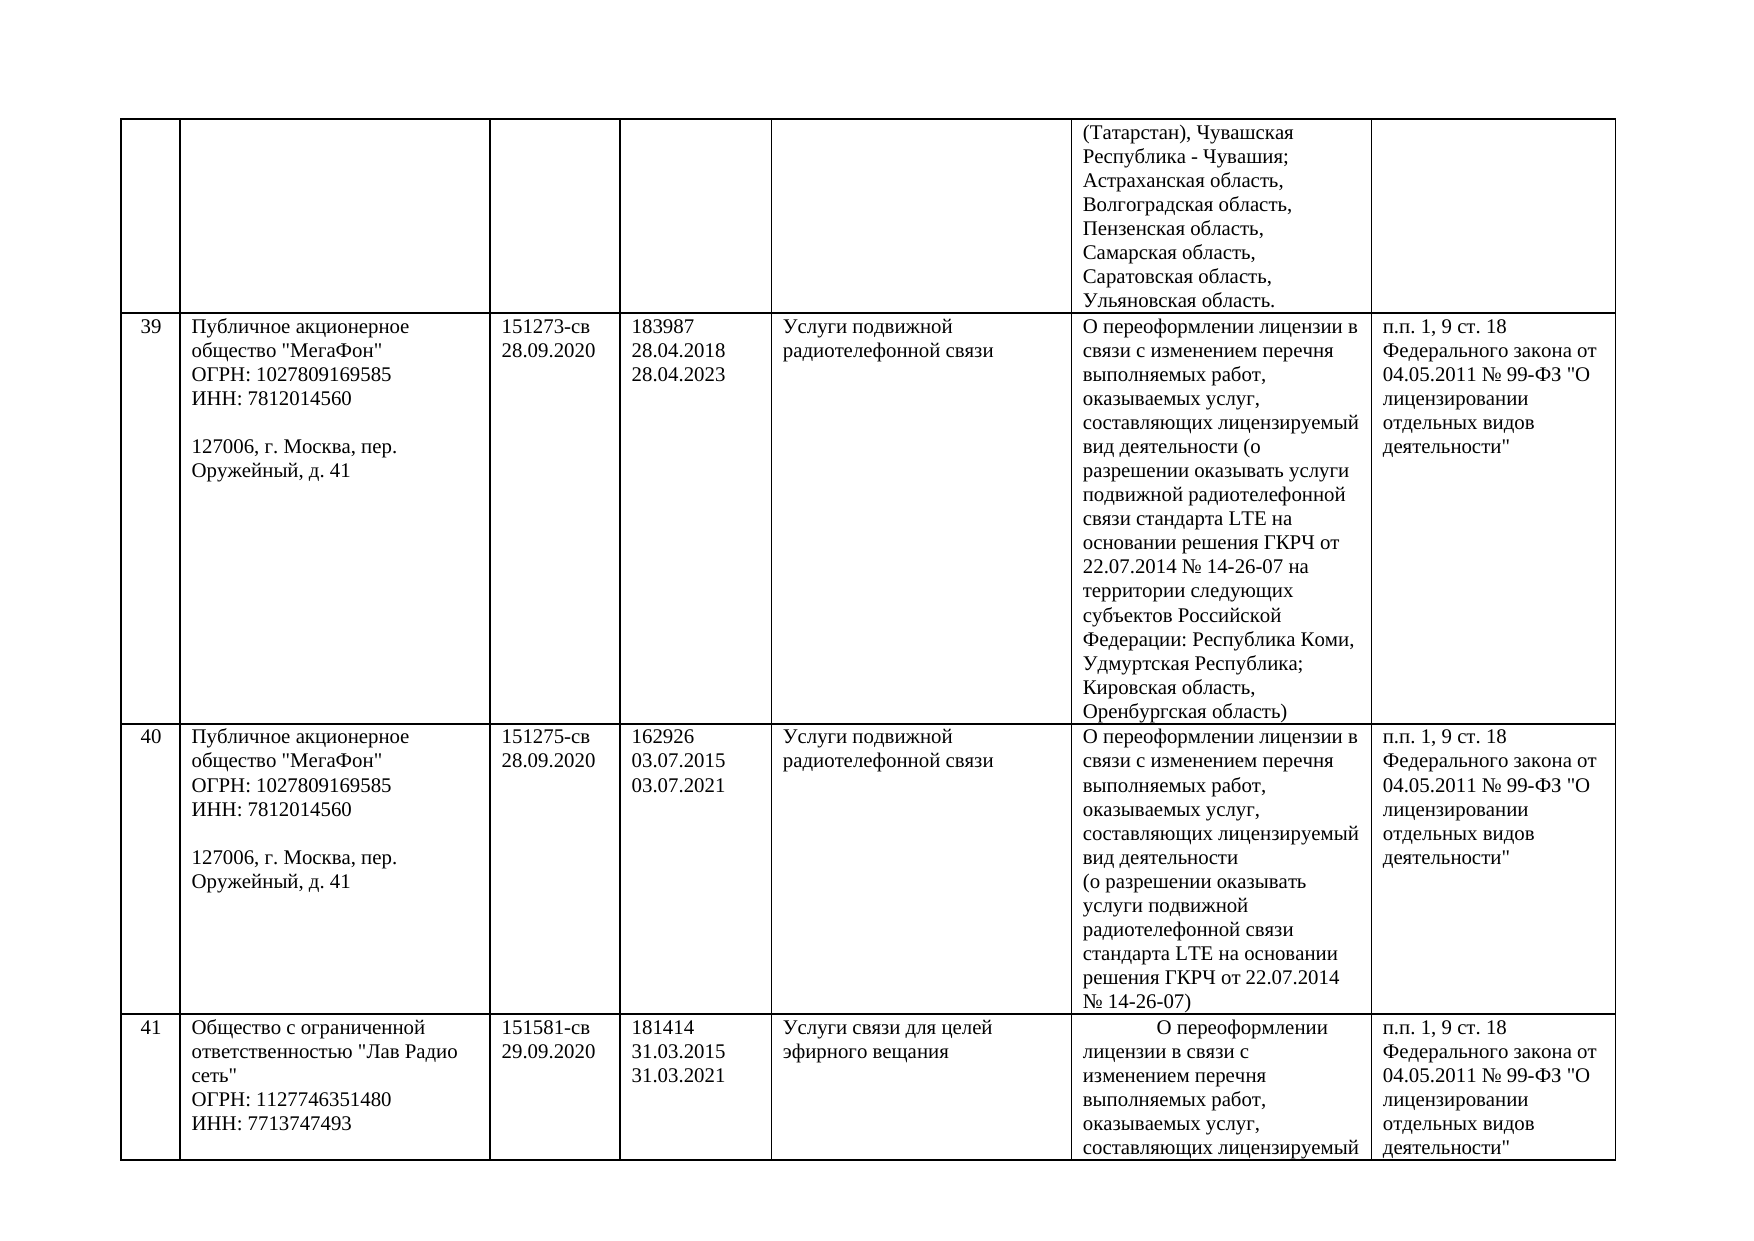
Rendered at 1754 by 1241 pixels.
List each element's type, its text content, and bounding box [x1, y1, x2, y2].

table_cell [181, 120, 489, 312]
table_cell Услуги подвижной радиотелефонной связи [772, 725, 1071, 1013]
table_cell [181, 1015, 489, 1159]
table_cell 40 [122, 725, 179, 1013]
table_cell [772, 120, 1071, 312]
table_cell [1072, 1015, 1371, 1159]
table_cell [491, 1015, 619, 1159]
table_cell О переоформлении лицензии в связи с изменением перечня выполняемых работ, оказываемых услуг, составляющих лицензируемый вид деятельности (о разрешении оказывать услуги подвижной радиотелефонной связи стандарта LTE на основании решения ГКРЧ от 22.07.2014 № 14-26-07) [1072, 725, 1371, 1013]
table_cell Публичное акционерное общество "МегаФон" ОГРН: 1027809169585 ИНН: 7812014560 127006, г. Москва, пер. Оружейный, д. 41 [181, 314, 489, 723]
table_cell 151273-св 28.09.2020 [491, 314, 619, 723]
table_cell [1372, 1015, 1615, 1159]
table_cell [1072, 120, 1371, 312]
table_cell Публичное акционерное общество "МегаФон" ОГРН: 1027809169585 ИНН: 7812014560 127006, г. Москва, пер. Оружейный, д. 41 [181, 725, 489, 1013]
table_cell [621, 1015, 771, 1159]
table_cell 38 [122, 120, 179, 312]
table_cell 151275-св 28.09.2020 [491, 725, 619, 1013]
table_cell 183987 28.04.2018 28.04.2023 [621, 314, 771, 723]
table_cell 41 [122, 1015, 179, 1159]
table_cell О переоформлении лицензии в связи с изменением перечня выполняемых работ, оказываемых услуг, составляющих лицензируемый вид деятельности (о разрешении оказывать услуги подвижной радиотелефонной связи стандарта LTE на основании решения ГКРЧ от 22.07.2014 № 14-26-07 на территории следующих субъектов Российской Федерации: Республика Коми, Удмуртская Республика; Кировская область, Оренбургская область) [1072, 314, 1371, 723]
table_cell п.п. 1, 9 ст. 18 Федерального закона от 04.05.2011 № 99-ФЗ "О лицензировании отдельных видов деятельности" [1372, 725, 1615, 1013]
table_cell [772, 1015, 1071, 1159]
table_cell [621, 120, 771, 312]
table_cell Услуги подвижной радиотелефонной связи [772, 314, 1071, 723]
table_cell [1372, 120, 1615, 312]
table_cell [491, 120, 619, 312]
table_cell 162926 03.07.2015 03.07.2021 [621, 725, 771, 1013]
table_cell 39 [122, 314, 179, 723]
table_cell п.п. 1, 9 ст. 18 Федерального закона от 04.05.2011 № 99-ФЗ "О лицензировании отдельных видов деятельности" [1372, 314, 1615, 723]
